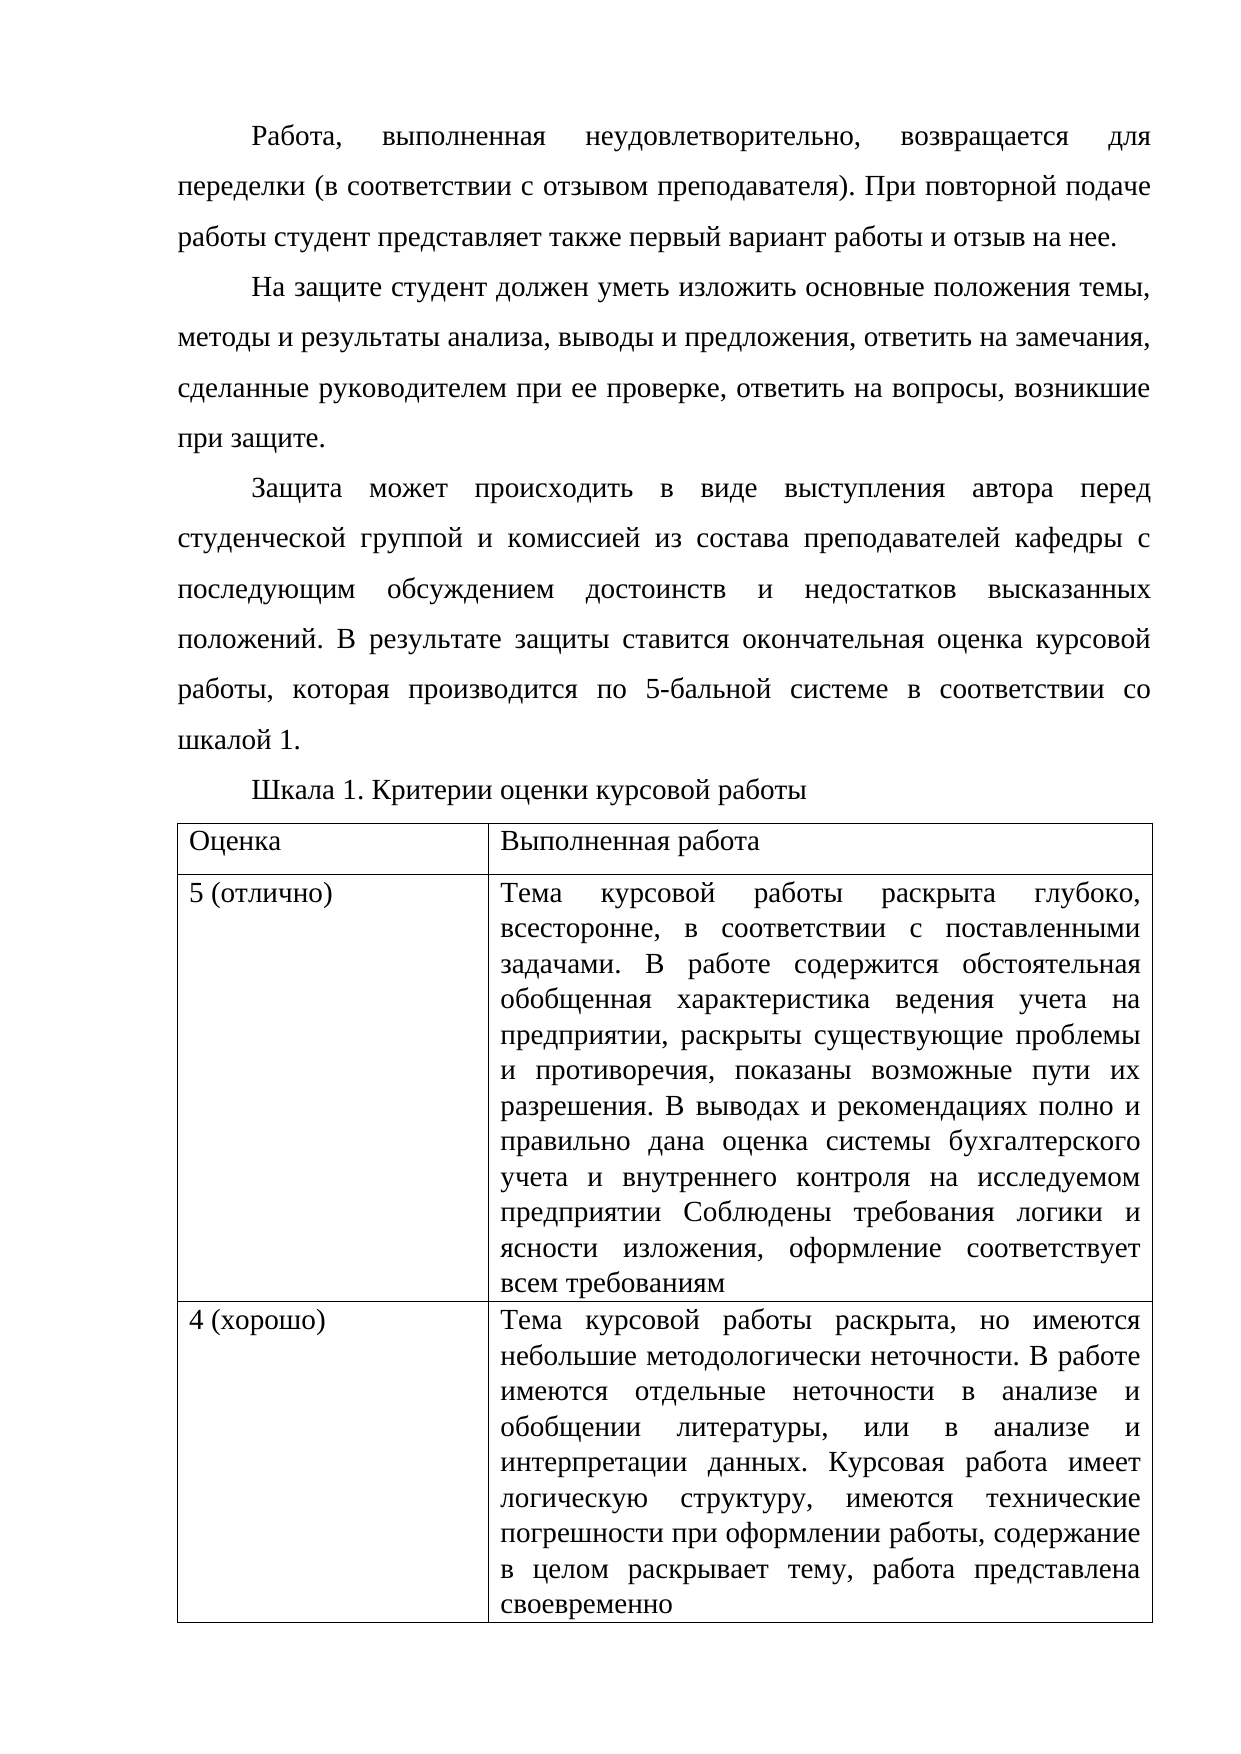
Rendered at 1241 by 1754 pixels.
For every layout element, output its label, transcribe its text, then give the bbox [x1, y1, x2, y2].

table_cell 5 (отлично) [178, 875, 488, 1301]
text Работа, выполненная неудовлетворительно, возвращается для переделки (в соответствии с отзывом преподавателя). При повторной подаче работы студент представляет также первый вариант работы и отзыв на нее. [177, 118, 1152, 252]
table_cell Тема курсовой работы раскрыта глубоко, всесторонне, в соответствии с поставленными задачами. В работе содержится обстоятельная обобщенная характеристика ведения учета на предприятии, раскрыты существующие проблемы и противоречия, показаны возможные пути их разрешения. В выводах и рекомендациях полно и правильно дана оценка системы бухгалтерского учета и внутреннего контроля на исследуемом предприятии Соблюдены требования логики и ясности изложения, оформление соответствует всем требованиям [489, 875, 1152, 1301]
text Защита может происходить в виде выступления автора перед студенческой группой и комиссией из состава преподавателей кафедры с последующим обсуждением достоинств и недостатков высказанных положений. В результате защиты ставится окончательная оценка курсовой работы, которая производится по 5-бальной системе в соответствии со шкалой 1. [177, 470, 1152, 755]
table_header Выполненная работа [489, 824, 1152, 874]
table_cell 4 (хорошо) [178, 1302, 488, 1622]
text На защите студент должен уметь изложить основные положения темы, методы и результаты анализа, выводы и предложения, ответить на замечания, сделанные руководителем при ее проверке, ответить на вопросы, возникшие при защите. [177, 269, 1152, 453]
text Шкала 1. Критерии оценки курсовой работы [177, 772, 1152, 806]
table_header Оценка [178, 824, 488, 874]
table_cell Тема курсовой работы раскрыта, но имеются небольшие методологически неточности. В работе имеются отдельные неточности в анализе и обобщении литературы, или в анализе и интерпретации данных. Курсовая работа имеет логическую структуру, имеются технические погрешности при оформлении работы, содержание в целом раскрывает тему, работа представлена своевременно [489, 1302, 1152, 1622]
